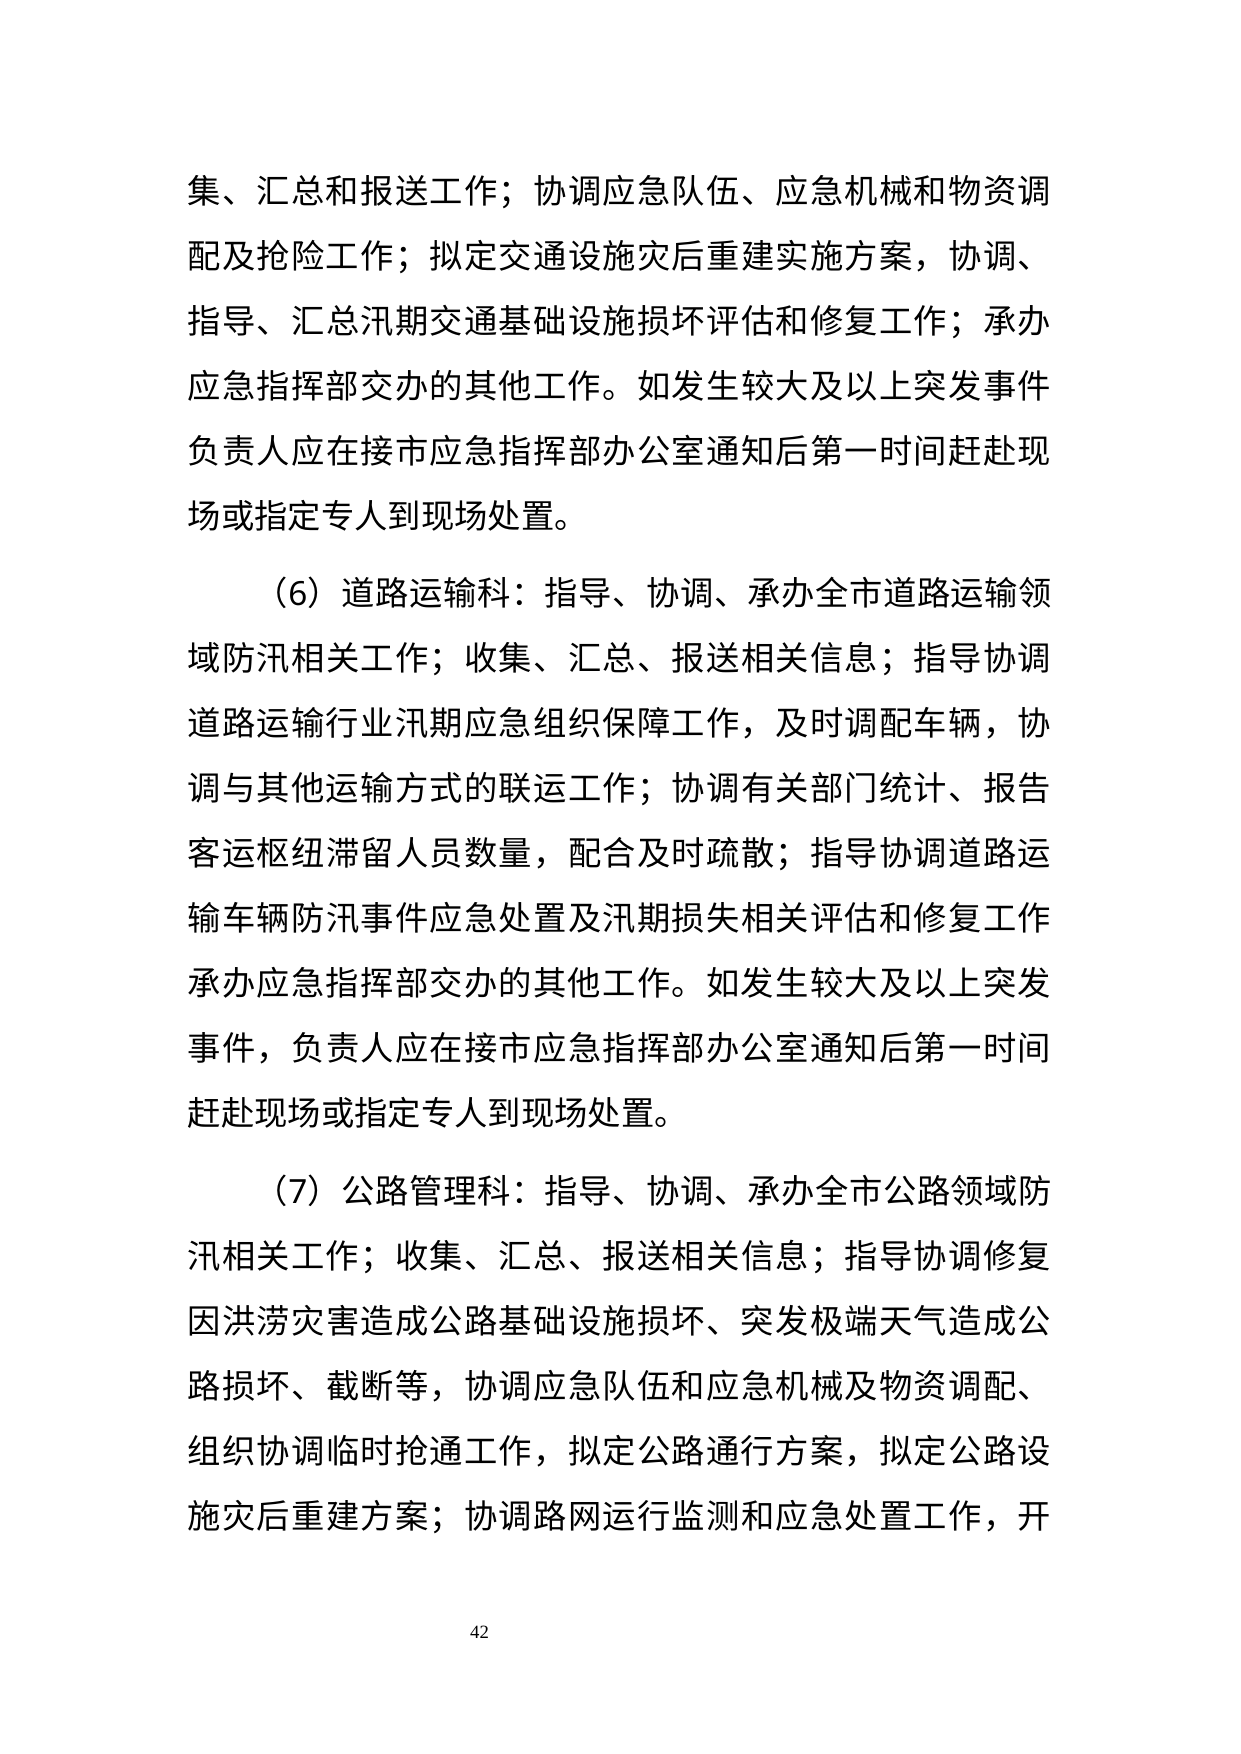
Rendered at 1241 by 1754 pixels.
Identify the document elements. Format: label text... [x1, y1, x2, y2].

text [187, 156, 1053, 546]
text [187, 1156, 1053, 1546]
text （6）道路运输科：指导、协调、承办全市道路运输领域防汛相关工作；收集、汇总、报送相关信息；指导协调道路运输行业汛期应急组织保障工作，及时调配车辆，协调与其他运输方式的联运工作；协调有关部门统计、报告客运枢纽滞留人员数量，配合及时疏散；指导协调道路运输车辆防汛事件应急处置及汛期损失相关评估和修复工作；承办应急指挥部交办的其他工作。如发生较大及以上突发事件，负责人应在接市应急指挥部办公室通知后第一时间赶赴现场或指定专人到现场处置。 [187, 559, 1053, 1144]
